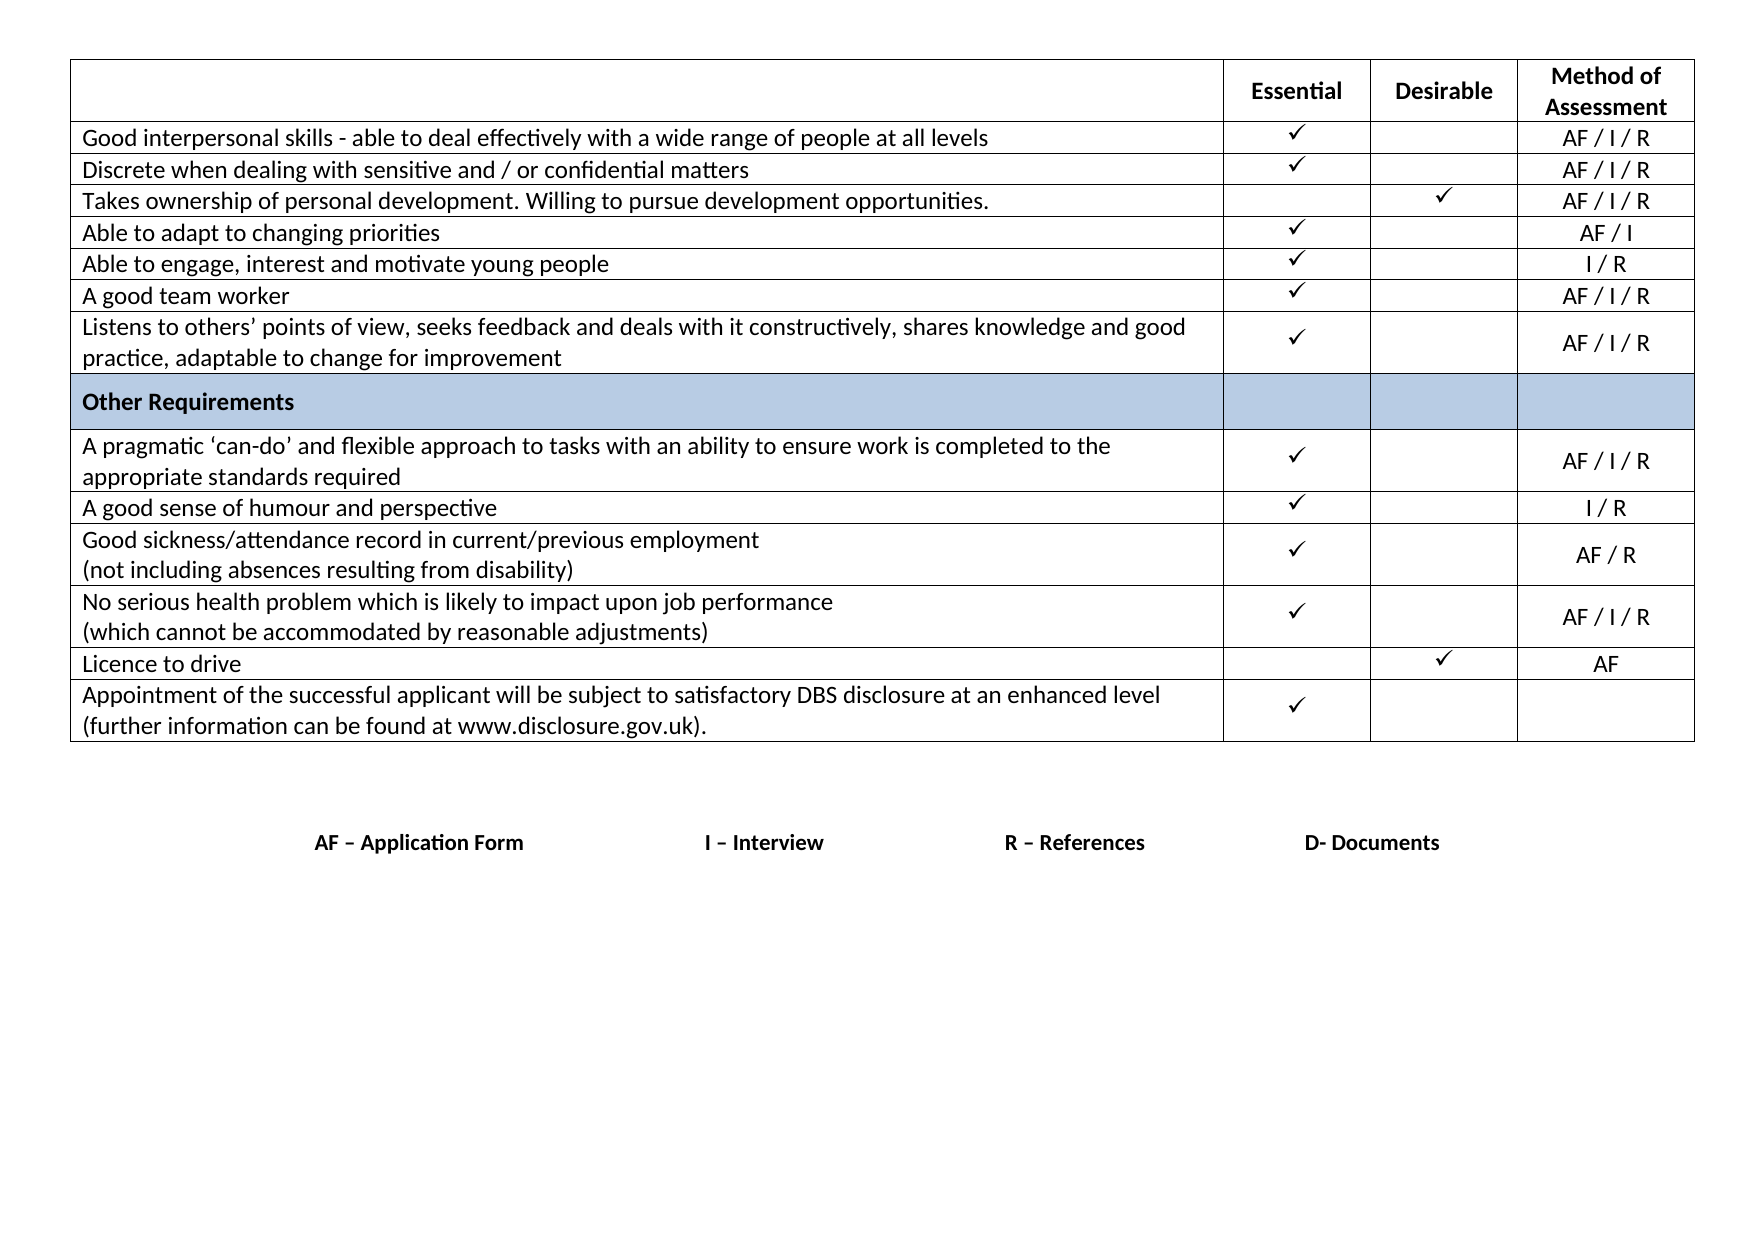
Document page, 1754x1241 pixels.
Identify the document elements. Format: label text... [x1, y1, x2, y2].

table_cell A good sense of humour and perspective [71, 492, 1223, 523]
table_cell [1224, 374, 1370, 429]
table_cell [1224, 648, 1370, 678]
table_cell Other Requirements [71, 374, 1223, 429]
table_cell Able to engage, interest and motivate young people [71, 249, 1223, 279]
table_cell [1371, 217, 1517, 247]
table_cell I / R [1518, 492, 1694, 523]
table_header Desirable [1371, 60, 1517, 121]
table_cell [1518, 374, 1694, 429]
table_cell AF / I / R [1518, 312, 1694, 373]
table_cell AF / I / R [1518, 280, 1694, 311]
table_cell [1371, 280, 1517, 311]
table_header Essential [1224, 60, 1370, 121]
table_cell [1371, 492, 1517, 523]
table_cell Able to adapt to changing priorities [71, 217, 1223, 247]
table_cell [1371, 122, 1517, 153]
table_cell I / R [1518, 249, 1694, 279]
table_cell [1224, 154, 1370, 184]
table_cell A pragmatic ‘can-do’ and flexible approach to tasks with an ability to ensure work is completed to the appropriate standards required [71, 430, 1223, 491]
table_cell [1224, 217, 1370, 247]
table_cell [1371, 374, 1517, 429]
table_cell [1224, 430, 1370, 491]
table_cell AF / I [1518, 217, 1694, 247]
table_cell [1371, 680, 1517, 741]
table_cell [1371, 524, 1517, 585]
table_cell [1371, 154, 1517, 184]
table_cell [1371, 185, 1517, 216]
table_cell Takes ownership of personal development. Willing to pursue development opportunities. [71, 185, 1223, 216]
table_cell [1224, 185, 1370, 216]
table_cell [1224, 280, 1370, 311]
table_cell [1224, 122, 1370, 153]
table_cell [1371, 586, 1517, 647]
table_cell [1224, 492, 1370, 523]
table_cell [1518, 680, 1694, 741]
table_cell No serious health problem which is likely to impact upon job performance (which cannot be accommodated by reasonable adjustments) [71, 586, 1223, 647]
table_cell AF / I / R [1518, 154, 1694, 184]
table_cell [1371, 249, 1517, 279]
table_cell AF [1518, 648, 1694, 678]
table_cell AF / R [1518, 524, 1694, 585]
table_cell AF / I / R [1518, 185, 1694, 216]
table_cell Good sickness/attendance record in current/previous employment (not including absences resulting from disability) [71, 524, 1223, 585]
table_cell [1224, 680, 1370, 741]
table_cell Discrete when dealing with sensitive and / or confidential matters [71, 154, 1223, 184]
table_cell [1224, 249, 1370, 279]
table_cell AF / I / R [1518, 586, 1694, 647]
table_cell [1371, 430, 1517, 491]
table_cell [1224, 312, 1370, 373]
table_cell Listens to others’ points of view, seeks feedback and deals with it constructively, shares knowledge and good practice, adaptable to change for improvement [71, 312, 1223, 373]
table_cell [1371, 312, 1517, 373]
table_header Method of Assessment [1518, 60, 1694, 121]
table_cell AF / I / R [1518, 430, 1694, 491]
table_cell [1371, 648, 1517, 678]
text AF – Application Form I – Interview R – References D- Documents [59, 828, 1695, 856]
table_cell Licence to drive [71, 648, 1223, 678]
table_header [71, 60, 1223, 121]
table_cell Good interpersonal skills - able to deal effectively with a wide range of people at all levels [71, 122, 1223, 153]
table_cell AF / I / R [1518, 122, 1694, 153]
table_cell Appointment of the successful applicant will be subject to satisfactory DBS disclosure at an enhanced level (further information can be found at www.disclosure.gov.uk). [71, 680, 1223, 741]
table_cell A good team worker [71, 280, 1223, 311]
table_cell [1224, 524, 1370, 585]
table_cell [1224, 586, 1370, 647]
